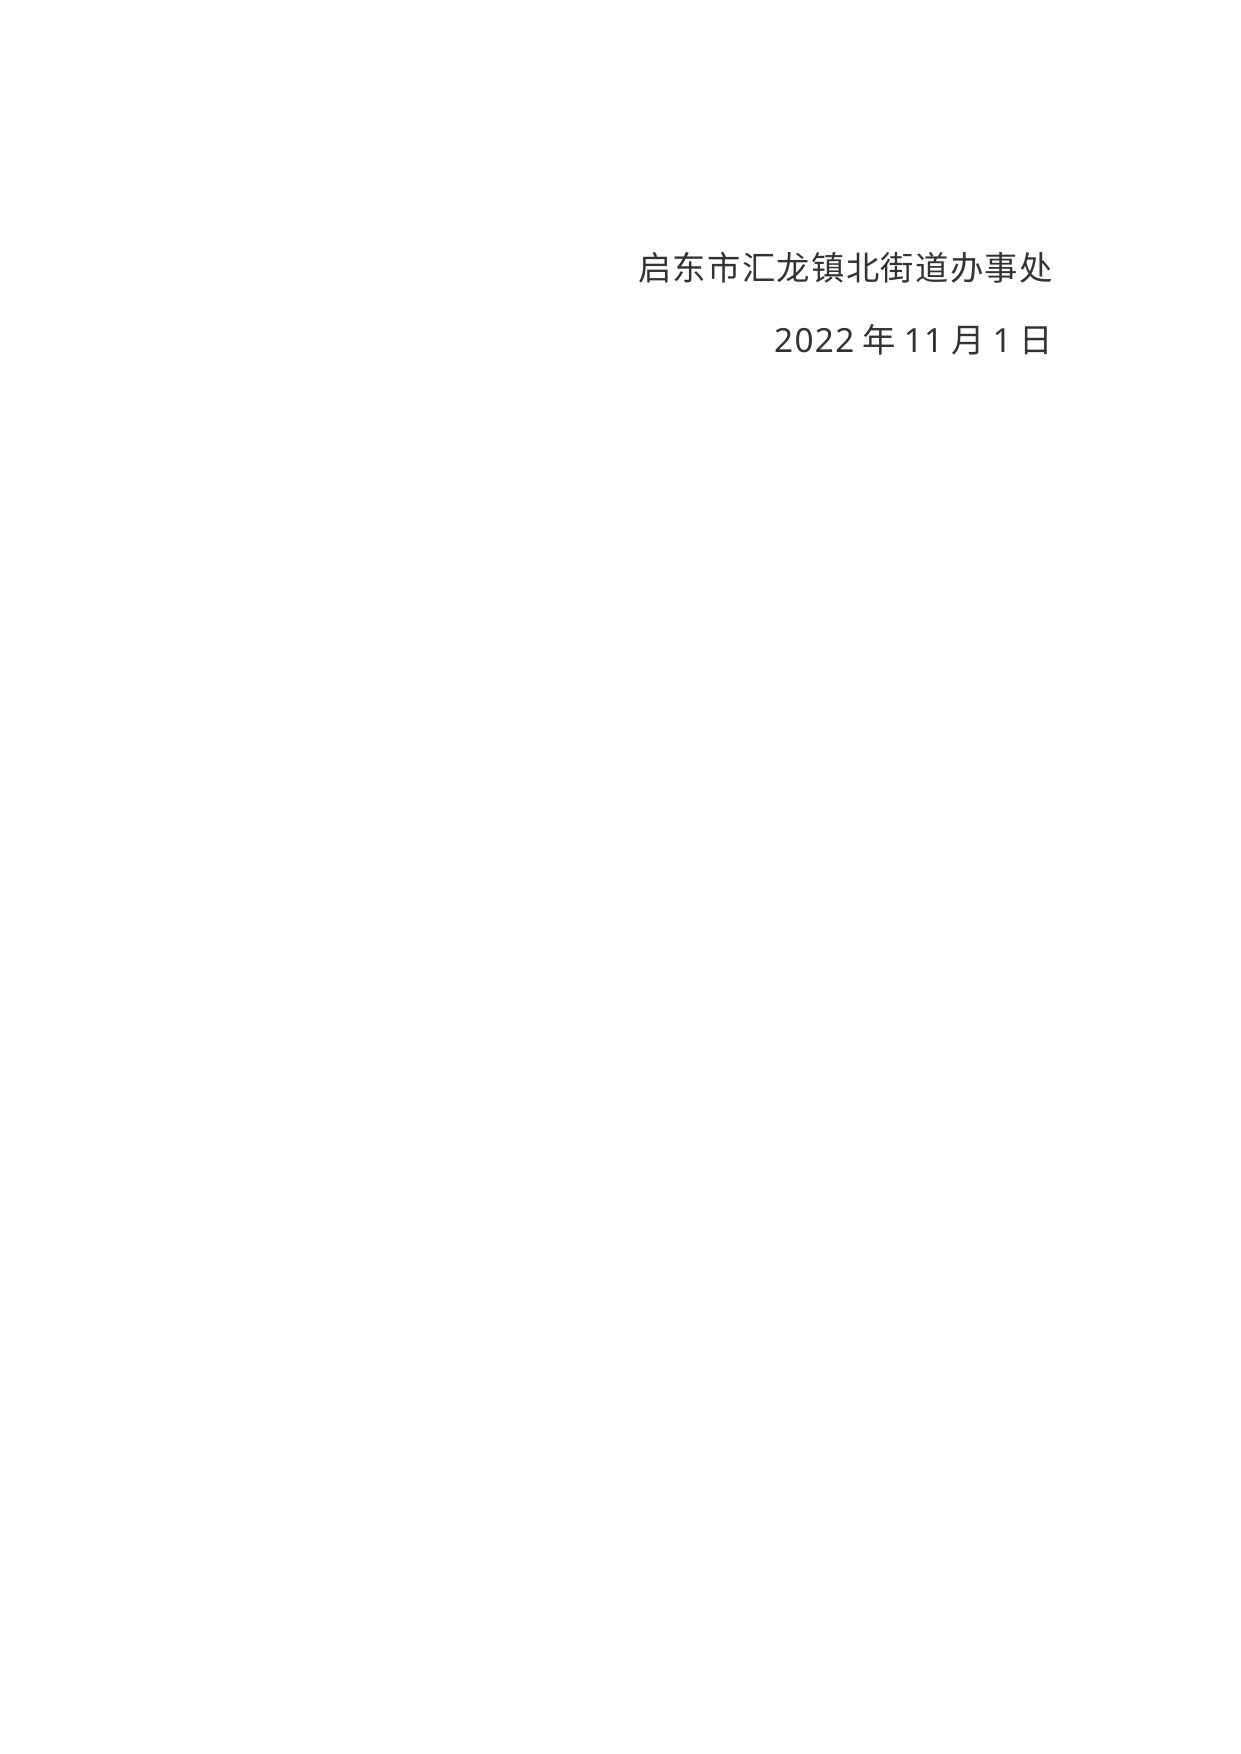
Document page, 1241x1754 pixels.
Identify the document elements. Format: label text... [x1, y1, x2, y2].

text 2022年11月1日 [187, 305, 1053, 370]
text 启东市汇龙镇北街道办事处 [187, 233, 1053, 298]
